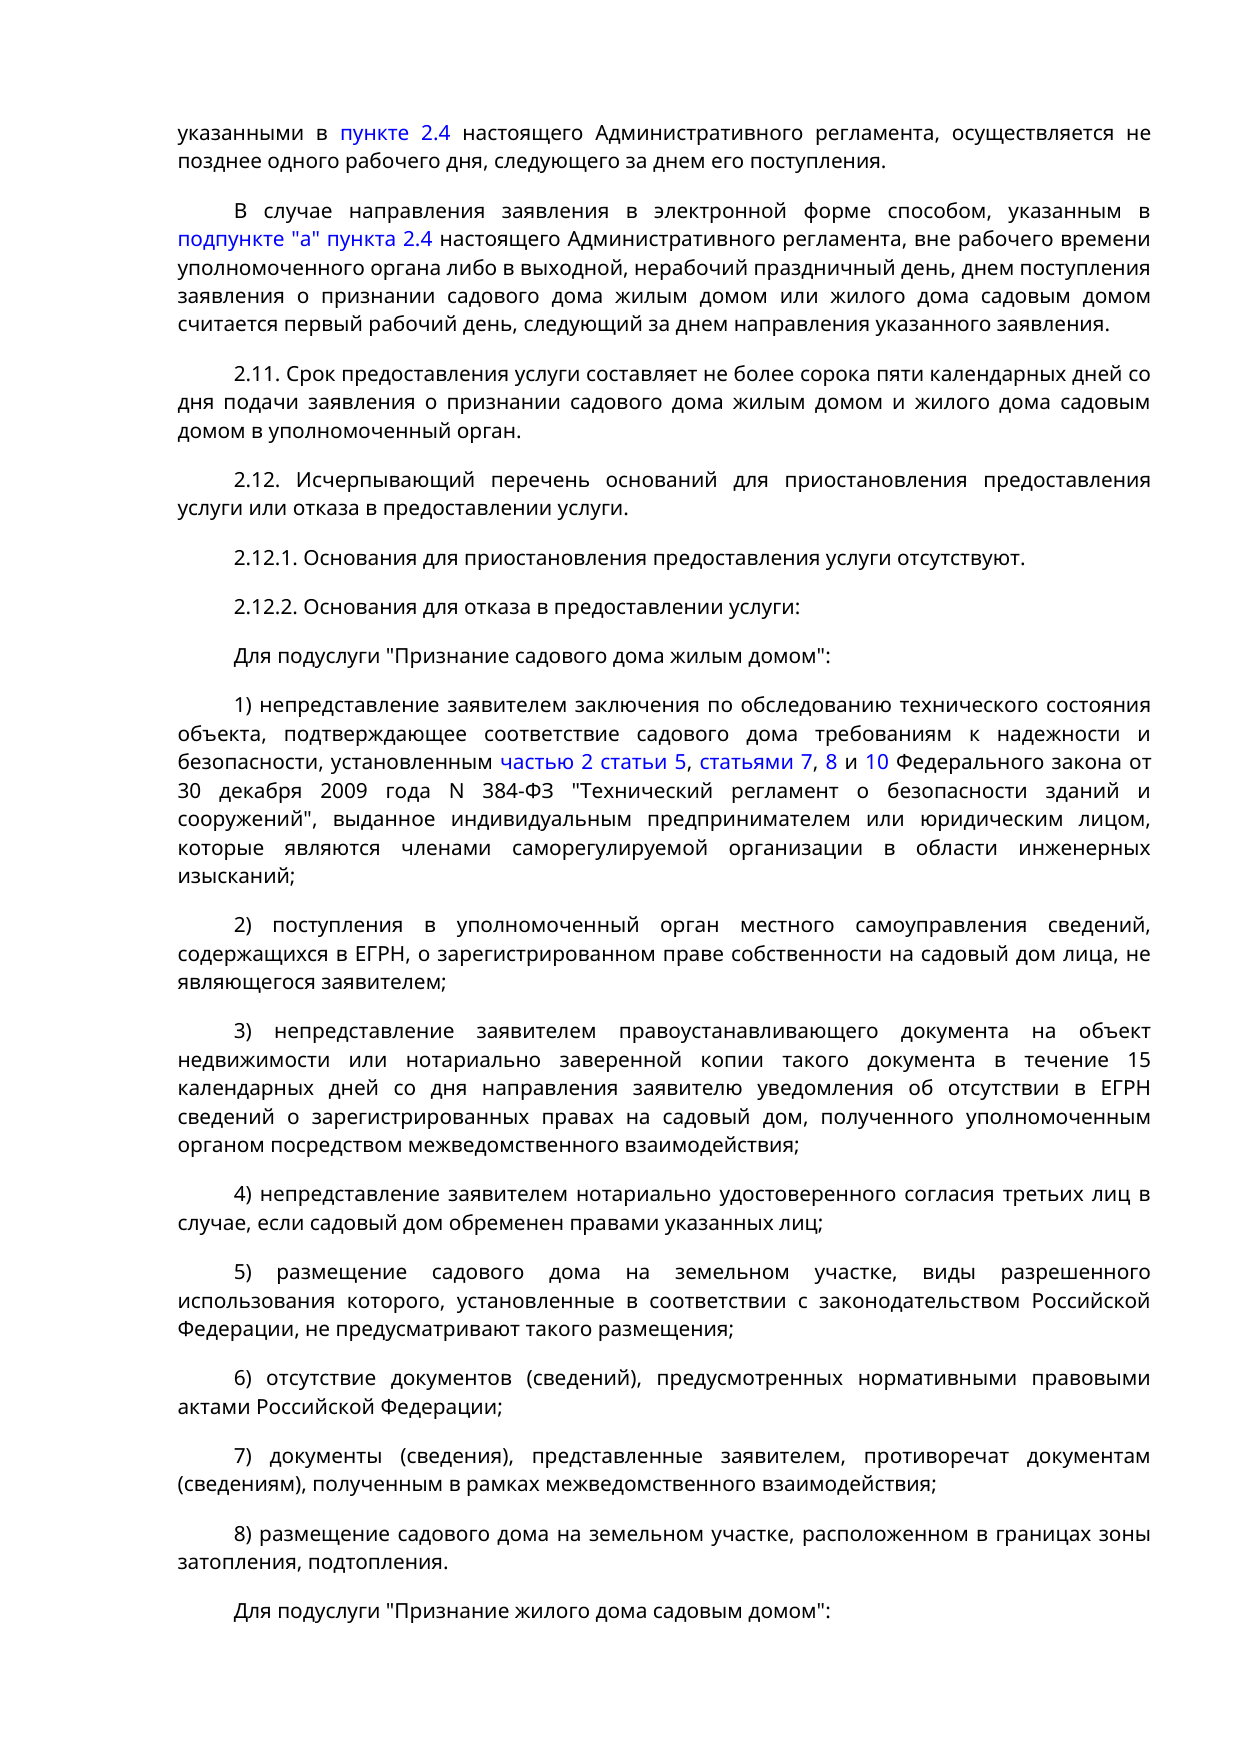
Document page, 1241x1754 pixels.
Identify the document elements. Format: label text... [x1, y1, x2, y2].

text 2) поступления в уполномоченный орган местного самоуправления сведений, содержащихся в ЕГРН, о зарегистрированном праве собственности на садовый дом лица, не являющегося заявителем; [177, 910, 1152, 996]
text 2.12.1. Основания для приостановления предоставления услуги отсутствуют. [177, 543, 1152, 571]
text Для подуслуги "Признание садового дома жилым домом": [177, 641, 1152, 670]
text 2.11. Срок предоставления услуги составляет не более сорока пяти календарных дней со дня подачи заявления о признании садового дома жилым домом и жилого дома садовым домом в уполномоченный орган. [177, 359, 1152, 444]
text 5) размещение садового дома на земельном участке, виды разрешенного использования которого, установленные в соответствии с законодательством Российской Федерации, не предусматривают такого размещения; [177, 1257, 1152, 1343]
text 8) размещение садового дома на земельном участке, расположенном в границах зоны затопления, подтопления. [177, 1519, 1152, 1576]
text 4) непредставление заявителем нотариально удостоверенного согласия третьих лиц в случае, если садовый дом обременен правами указанных лиц; [177, 1179, 1152, 1236]
text В случае направления заявления в электронной форме способом, указанным в подпункте "а" пункта 2.4 настоящего Административного регламента, вне рабочего времени уполномоченного органа либо в выходной, нерабочий праздничный день, днем поступления заявления о признании садового дома жилым домом или жилого дома садовым домом считается первый рабочий день, следующий за днем направления указанного заявления. [177, 196, 1152, 338]
text Для подуслуги "Признание жилого дома садовым домом": [177, 1597, 1152, 1625]
text 7) документы (сведения), представленные заявителем, противоречат документам (сведениям), полученным в рамках межведомственного взаимодействия; [177, 1441, 1152, 1498]
text 6) отсутствие документов (сведений), предусмотренных нормативными правовыми актами Российской Федерации; [177, 1363, 1152, 1420]
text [177, 118, 1152, 175]
text 1) непредставление заявителем заключения по обследованию технического состояния объекта, подтверждающее соответствие садового дома требованиям к надежности и безопасности, установленным частью 2 статьи 5, статьями 7, 8 и 10 Федерального закона от 30 декабря 2009 года N 384-ФЗ "Технический регламент о безопасности зданий и сооружений", выданное индивидуальным предпринимателем или юридическим лицом, которые являются членами саморегулируемой организации в области инженерных изысканий; [177, 691, 1152, 889]
text 2.12.2. Основания для отказа в предоставлении услуги: [177, 592, 1152, 620]
text 2.12. Исчерпывающий перечень оснований для приостановления предоставления услуги или отказа в предоставлении услуги. [177, 465, 1152, 522]
text 3) непредставление заявителем правоустанавливающего документа на объект недвижимости или нотариально заверенной копии такого документа в течение 15 календарных дней со дня направления заявителю уведомления об отсутствии в ЕГРН сведений о зарегистрированных правах на садовый дом, полученного уполномоченным органом посредством межведомственного взаимодействия; [177, 1017, 1152, 1159]
